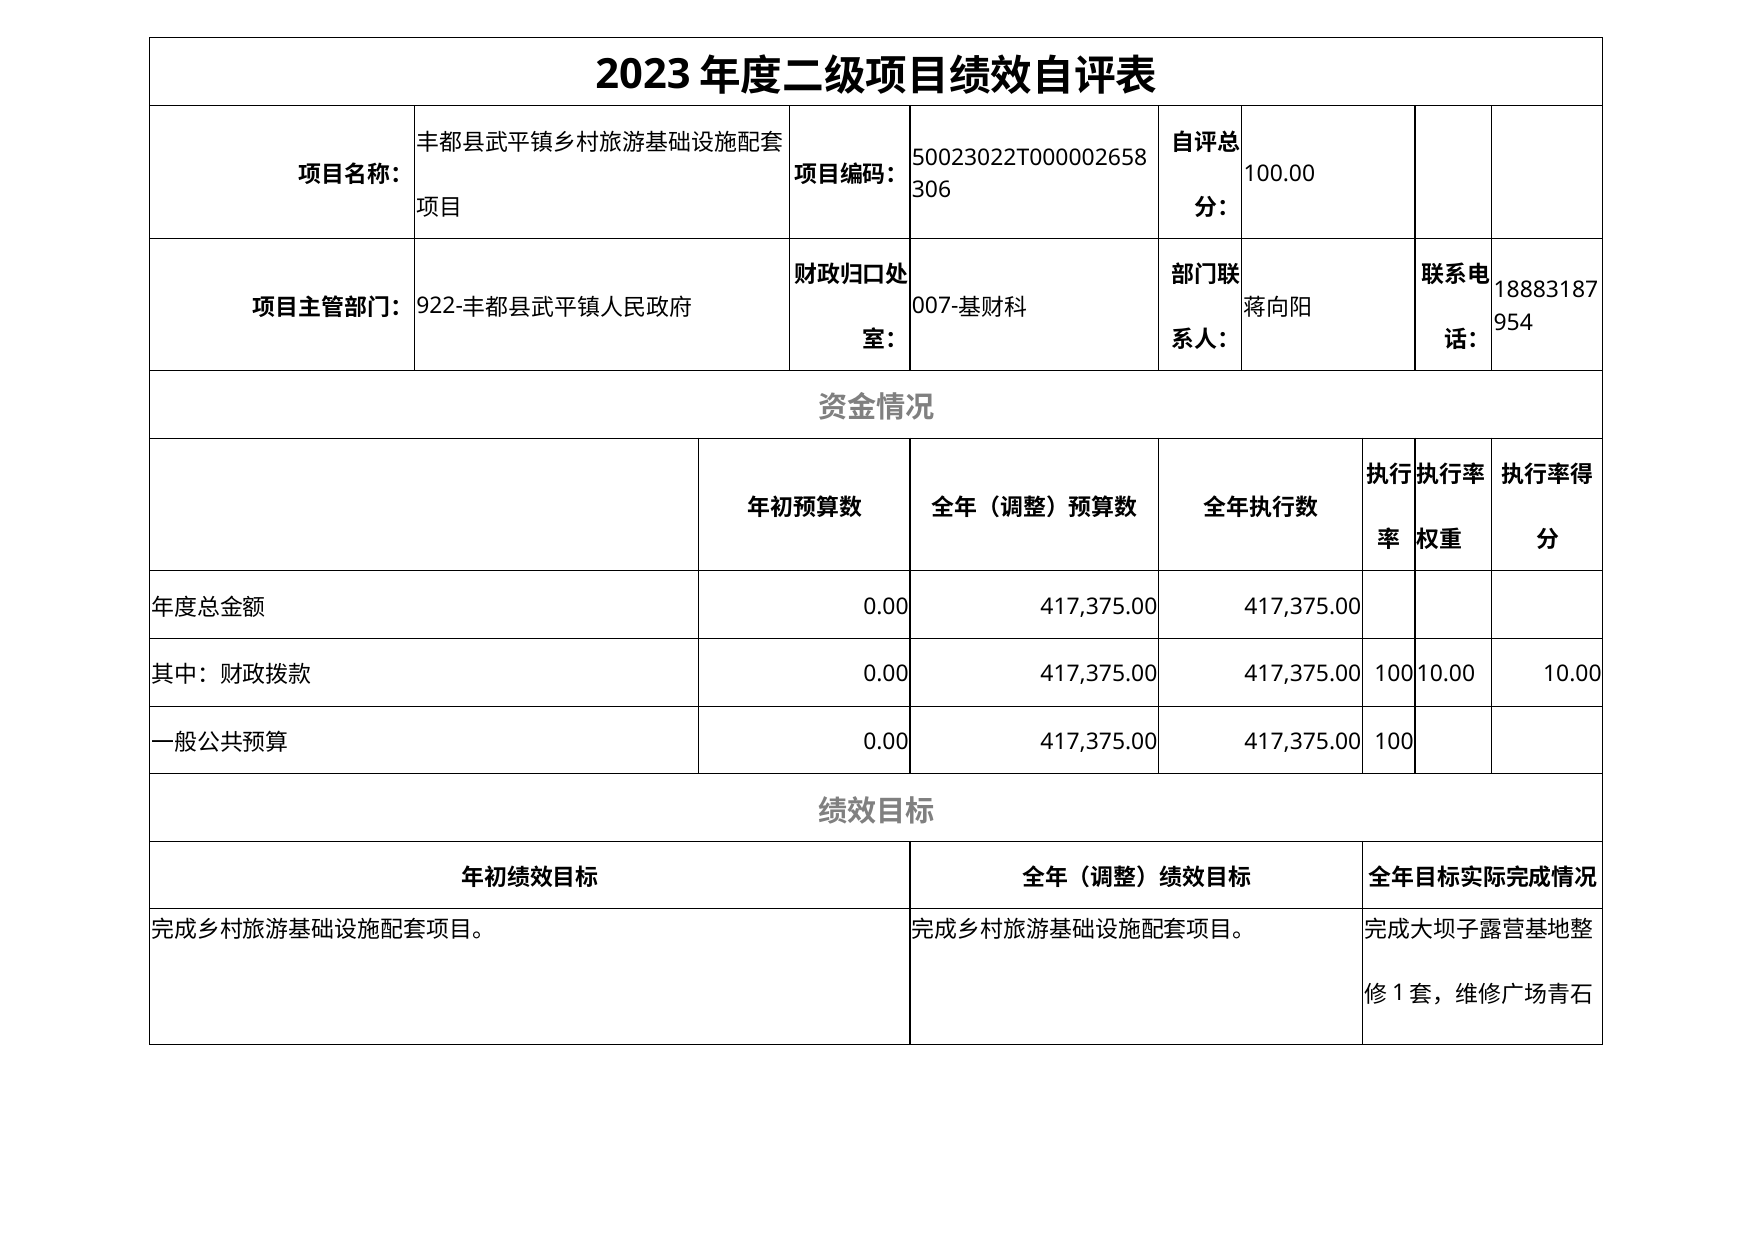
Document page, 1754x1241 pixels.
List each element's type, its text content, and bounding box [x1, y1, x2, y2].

table_cell [1603, 841, 1607, 908]
table_cell 财政归口处室： [790, 239, 909, 370]
table_cell 执行率 [1363, 439, 1414, 570]
table_cell 全年（调整）绩效目标 [911, 842, 1362, 908]
table_cell 922-丰都县武平镇人民政府 [415, 239, 789, 370]
table_cell 自评总分： [1159, 106, 1241, 237]
table_cell 007-基财科 [911, 239, 1158, 370]
table_cell [1416, 571, 1491, 638]
table_cell [1363, 571, 1414, 638]
table_cell 18883187954 [1492, 239, 1602, 370]
table_cell 全年目标实际完成情况 [1363, 842, 1602, 908]
table_cell 0.00 [790, 639, 909, 706]
table_cell 年初绩效目标 [150, 842, 909, 908]
table_cell 项目名称： [150, 106, 414, 237]
table_cell [911, 639, 1038, 706]
table_cell 417,375.00 [1038, 707, 1158, 773]
table_cell [1416, 106, 1491, 237]
table_cell 417,375.00 [1242, 707, 1362, 773]
table_cell 蒋向阳 [1242, 239, 1414, 370]
table_cell [1416, 707, 1491, 773]
table_cell 10.00 [1492, 639, 1602, 706]
table_cell [1603, 638, 1607, 706]
table_cell 资金情况 [150, 371, 1602, 438]
table_cell [1159, 571, 1242, 638]
table_cell [911, 571, 1038, 638]
table_cell [415, 571, 698, 638]
table_cell [1492, 571, 1602, 638]
table_cell 0.00 [790, 707, 909, 773]
table_header [1603, 37, 1607, 105]
table_cell [1603, 105, 1607, 237]
table_cell 一般公共预算 [150, 707, 414, 773]
table_cell [1159, 639, 1242, 706]
table_cell [699, 707, 790, 773]
table_cell 50023022T000002658306 [911, 106, 1158, 237]
table_cell 项目编码： [790, 106, 909, 237]
table_cell [699, 571, 790, 638]
table_cell 项目主管部门： [150, 239, 414, 370]
table_cell 执行率权重 [1416, 439, 1491, 570]
table_cell [1159, 707, 1242, 773]
table_cell 417,375.00 [1038, 639, 1158, 706]
table_cell 10.00 [1416, 639, 1491, 706]
table_cell [1603, 238, 1607, 370]
table_cell [1492, 106, 1602, 237]
table_cell [415, 707, 698, 773]
table_cell [911, 707, 1038, 773]
table_cell [1603, 570, 1607, 638]
table_cell 全年执行数 [1159, 439, 1362, 570]
table_header 2023年度二级项目绩效自评表 [150, 38, 1602, 105]
table_cell [1603, 706, 1607, 773]
table_cell 100 [1363, 707, 1414, 773]
table_cell [150, 439, 698, 570]
table_cell [1603, 908, 1607, 1044]
table_cell 丰都县武平镇乡村旅游基础设施配套项目 [415, 106, 789, 237]
table_cell 417,375.00 [1038, 571, 1158, 638]
table_cell 绩效目标 [150, 774, 1602, 841]
table_cell 0.00 [790, 571, 909, 638]
table_cell [1603, 438, 1607, 570]
table_cell 年度总金额 [150, 571, 414, 638]
table_cell 执行率得分 [1492, 439, 1602, 570]
table_cell 其中：财政拨款 [150, 639, 414, 706]
table_cell 部门联系人： [1159, 239, 1241, 370]
table_cell [415, 639, 698, 706]
table_cell [1492, 707, 1602, 773]
table_cell 417,375.00 [1242, 571, 1362, 638]
table_cell 100 [1363, 639, 1414, 706]
table_cell 完成乡村旅游基础设施配套项目。 [150, 909, 909, 1044]
table_cell 联系电话： [1416, 239, 1491, 370]
table_cell [1603, 370, 1607, 438]
table_cell 100.00 [1242, 106, 1414, 237]
table_cell 年初预算数 [699, 439, 909, 570]
table_cell 全年（调整）预算数 [911, 439, 1158, 570]
table_cell 417,375.00 [1242, 639, 1362, 706]
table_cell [1363, 909, 1602, 1044]
table_cell [699, 639, 790, 706]
table_cell 完成乡村旅游基础设施配套项目。 [911, 909, 1362, 1044]
table_cell [1603, 773, 1607, 841]
